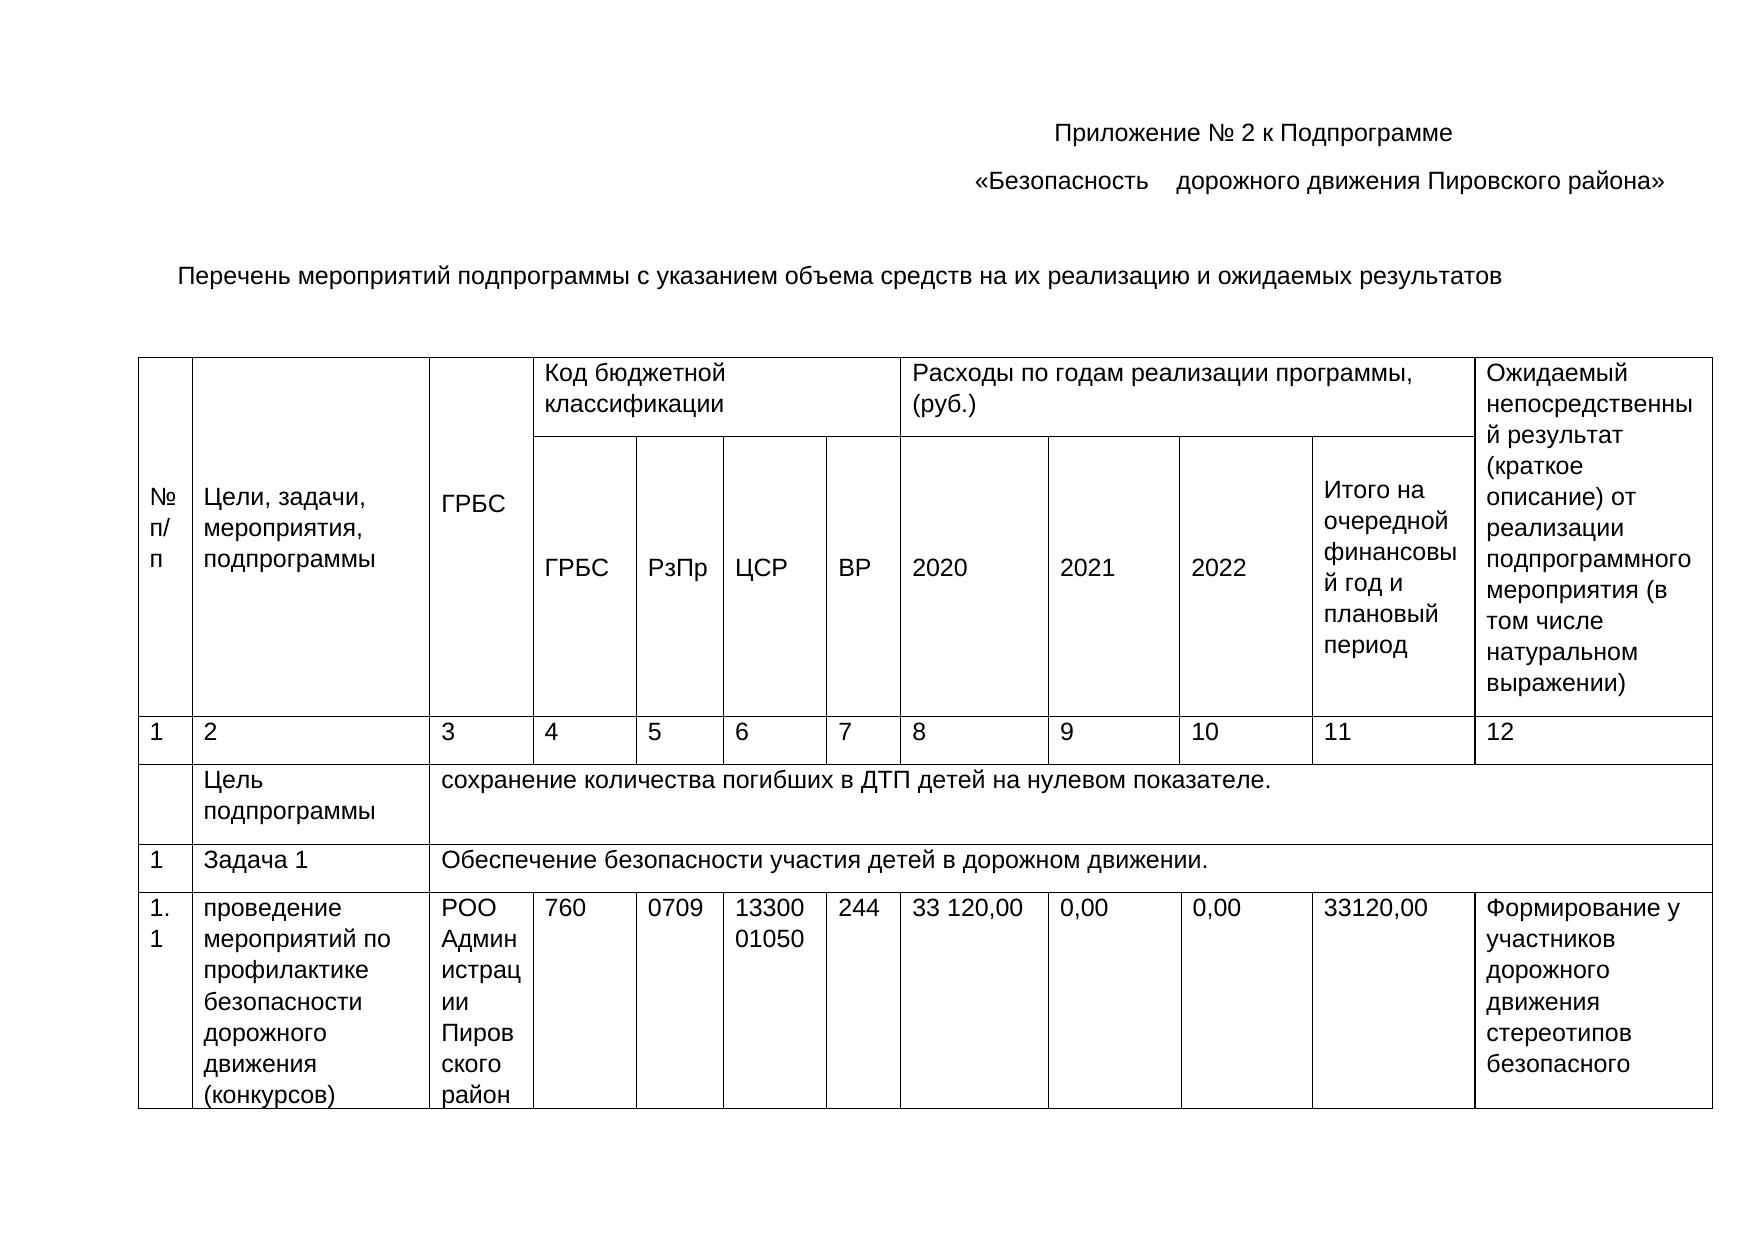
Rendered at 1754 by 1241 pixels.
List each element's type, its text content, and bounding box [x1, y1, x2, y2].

table_cell 2 [193, 717, 429, 764]
text «Безопасность дорожного движения Пировского района» [177, 166, 1665, 194]
table_cell 33 120,00 [901, 893, 1048, 1108]
table_cell РОО Администрации Пировского района [430, 893, 533, 1108]
table_cell Итого на очередной финансовый год и плановый период [1313, 437, 1474, 716]
text Перечень мероприятий подпрограммы с указанием объема средств на их реализацию и ожидаемых результатов [177, 261, 1665, 290]
table_cell 0,00 [1182, 893, 1312, 1108]
table_cell 7 [827, 717, 900, 764]
table_cell 0709 [637, 893, 723, 1108]
table_cell 2022 [1180, 437, 1312, 716]
table_cell ГРБС [534, 437, 636, 716]
table_cell РзПр [637, 437, 723, 716]
table_header № п/п [139, 358, 192, 716]
table_cell 2021 [1049, 437, 1179, 716]
table_header Расходы по годам реализации программы, (руб.) [901, 358, 1474, 436]
table_cell 1 [139, 845, 192, 892]
table_cell 8 [901, 717, 1048, 764]
text Приложение № 2 к Подпрограмме [177, 118, 1665, 147]
table_cell 4 [534, 717, 636, 764]
table_cell Формирование у участников дорожного движения стереотипов безопасного поведения [1476, 893, 1712, 1108]
table_cell ВР [827, 437, 900, 716]
table_cell 1330001050 [724, 893, 826, 1108]
table_cell 10 [1180, 717, 1312, 764]
table_cell 12 [1476, 717, 1712, 764]
table_cell сохранение количества погибших в ДТП детей на нулевом показателе. [430, 765, 1712, 844]
table_cell 3 [430, 717, 533, 764]
table_cell 244 [827, 893, 900, 1108]
table_cell 9 [1049, 717, 1179, 764]
table_cell 1.1 [139, 893, 192, 1108]
table_cell 2020 [901, 437, 1048, 716]
table_cell проведение мероприятий по профилактике безопасности дорожного движения (конкурсов) [193, 893, 429, 1108]
table_cell 0,00 [1049, 893, 1181, 1108]
table_cell 11 [1313, 717, 1474, 764]
table_cell Цель подпрограммы [193, 765, 429, 844]
table_cell Обеспечение безопасности участия детей в дорожном движении. [430, 845, 1712, 892]
table_header Цели, задачи, мероприятия, подпрограммы [193, 358, 429, 716]
table_cell Задача 1 [193, 845, 429, 892]
table_header Код бюджетной классификации [534, 358, 900, 436]
table_cell 5 [637, 717, 723, 764]
table_cell ЦСР [724, 437, 826, 716]
table_cell 760 [534, 893, 636, 1108]
table_cell 6 [724, 717, 826, 764]
table_cell [139, 765, 192, 844]
table_header ГРБС [430, 358, 533, 716]
table_cell 33120,00 [1313, 893, 1474, 1108]
table_cell 1 [139, 717, 192, 764]
table_header Ожидаемый непосредственный результат (краткое описание) от реализации подпрограммного мероприятия (в том числе натуральном выражении) [1476, 358, 1712, 716]
